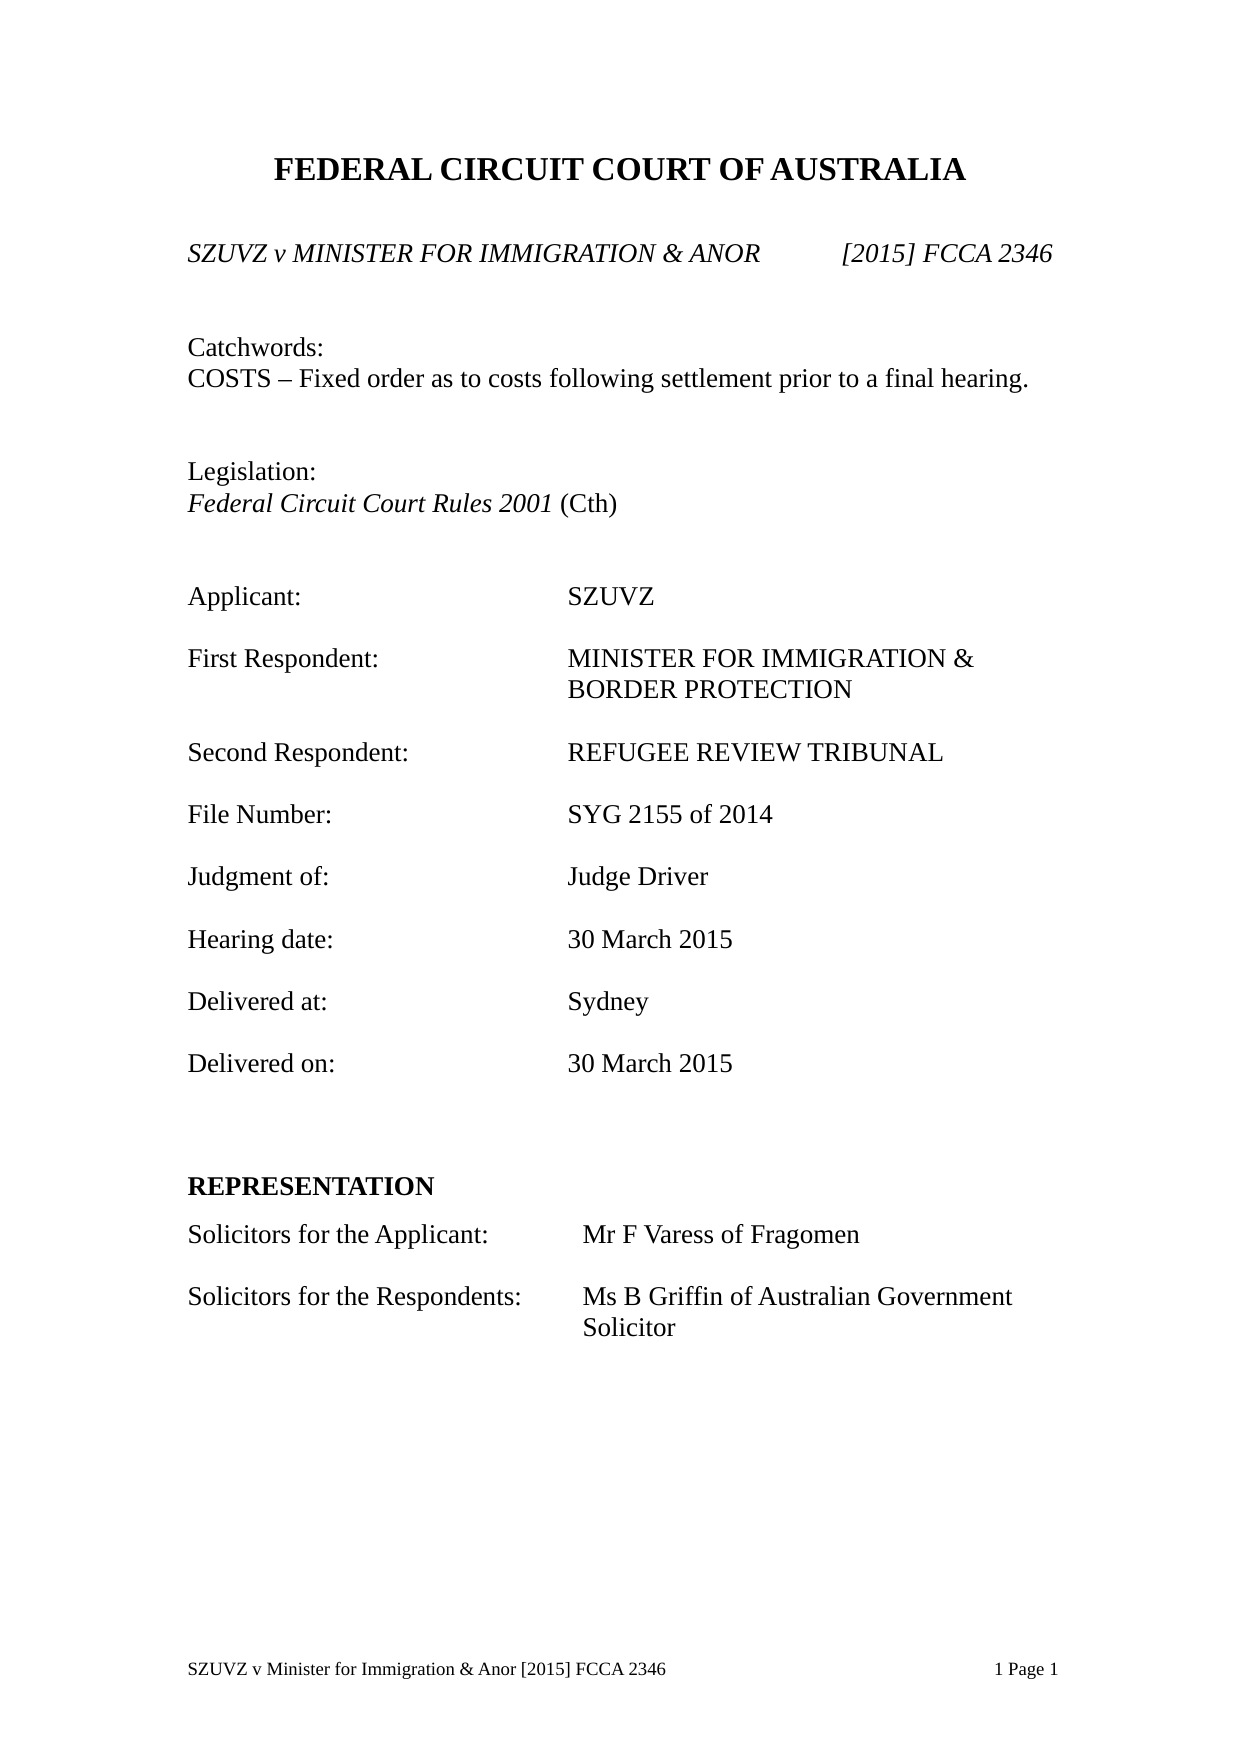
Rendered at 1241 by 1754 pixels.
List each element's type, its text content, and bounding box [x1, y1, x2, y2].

title FEDERAL CIRCUIT COURT OF [187, 150, 1053, 187]
table_header Applicant: [176, 580, 556, 611]
table_header Sydney [556, 985, 1064, 1016]
table_header SYG 2155 of 2014 [556, 798, 1064, 829]
table_header Solicitors for the Respondents: [176, 1280, 571, 1342]
table_header Delivered at: [176, 985, 556, 1016]
table_header First Respondent: [176, 643, 556, 705]
table_header 30 March 2015 [556, 1047, 1064, 1078]
table_header File Number: [176, 798, 556, 829]
table_header Mr F Varess of Fragomen [571, 1218, 1064, 1249]
table_header SZUVZ [556, 580, 1064, 611]
table_header Hearing date: [176, 923, 556, 954]
table_header Judge Driver [556, 860, 1064, 892]
table_header REFUGEE REVIEW TRIBUNAL [556, 736, 1064, 767]
table_header Legislation: Federal Circuit Court Rules 2001 (Cth) [176, 456, 1064, 518]
table_header Catchwords: COSTS – Fixed order as to costs following settlement prior to a final hearing. [176, 331, 1064, 393]
table_header Ms B Griffin of Australian Government Solicitor [571, 1280, 1064, 1342]
table_header [2015] FCCA 2346 [793, 238, 1064, 269]
table_header Delivered on: [176, 1047, 556, 1078]
table_header SZUVZ v MINISTER FOR IMMIGRATION & ANOR [176, 238, 793, 269]
table_header 30 March 2015 [556, 923, 1064, 954]
table_header Judgment of: [176, 860, 556, 892]
table_header Second Respondent: [176, 736, 556, 767]
subtitle REPRESENTATION [187, 1166, 1053, 1203]
table_header Solicitors for the Applicant: [176, 1218, 571, 1249]
table_header MINISTER FOR IMMIGRATION & BORDER PROTECTION [556, 643, 1064, 705]
